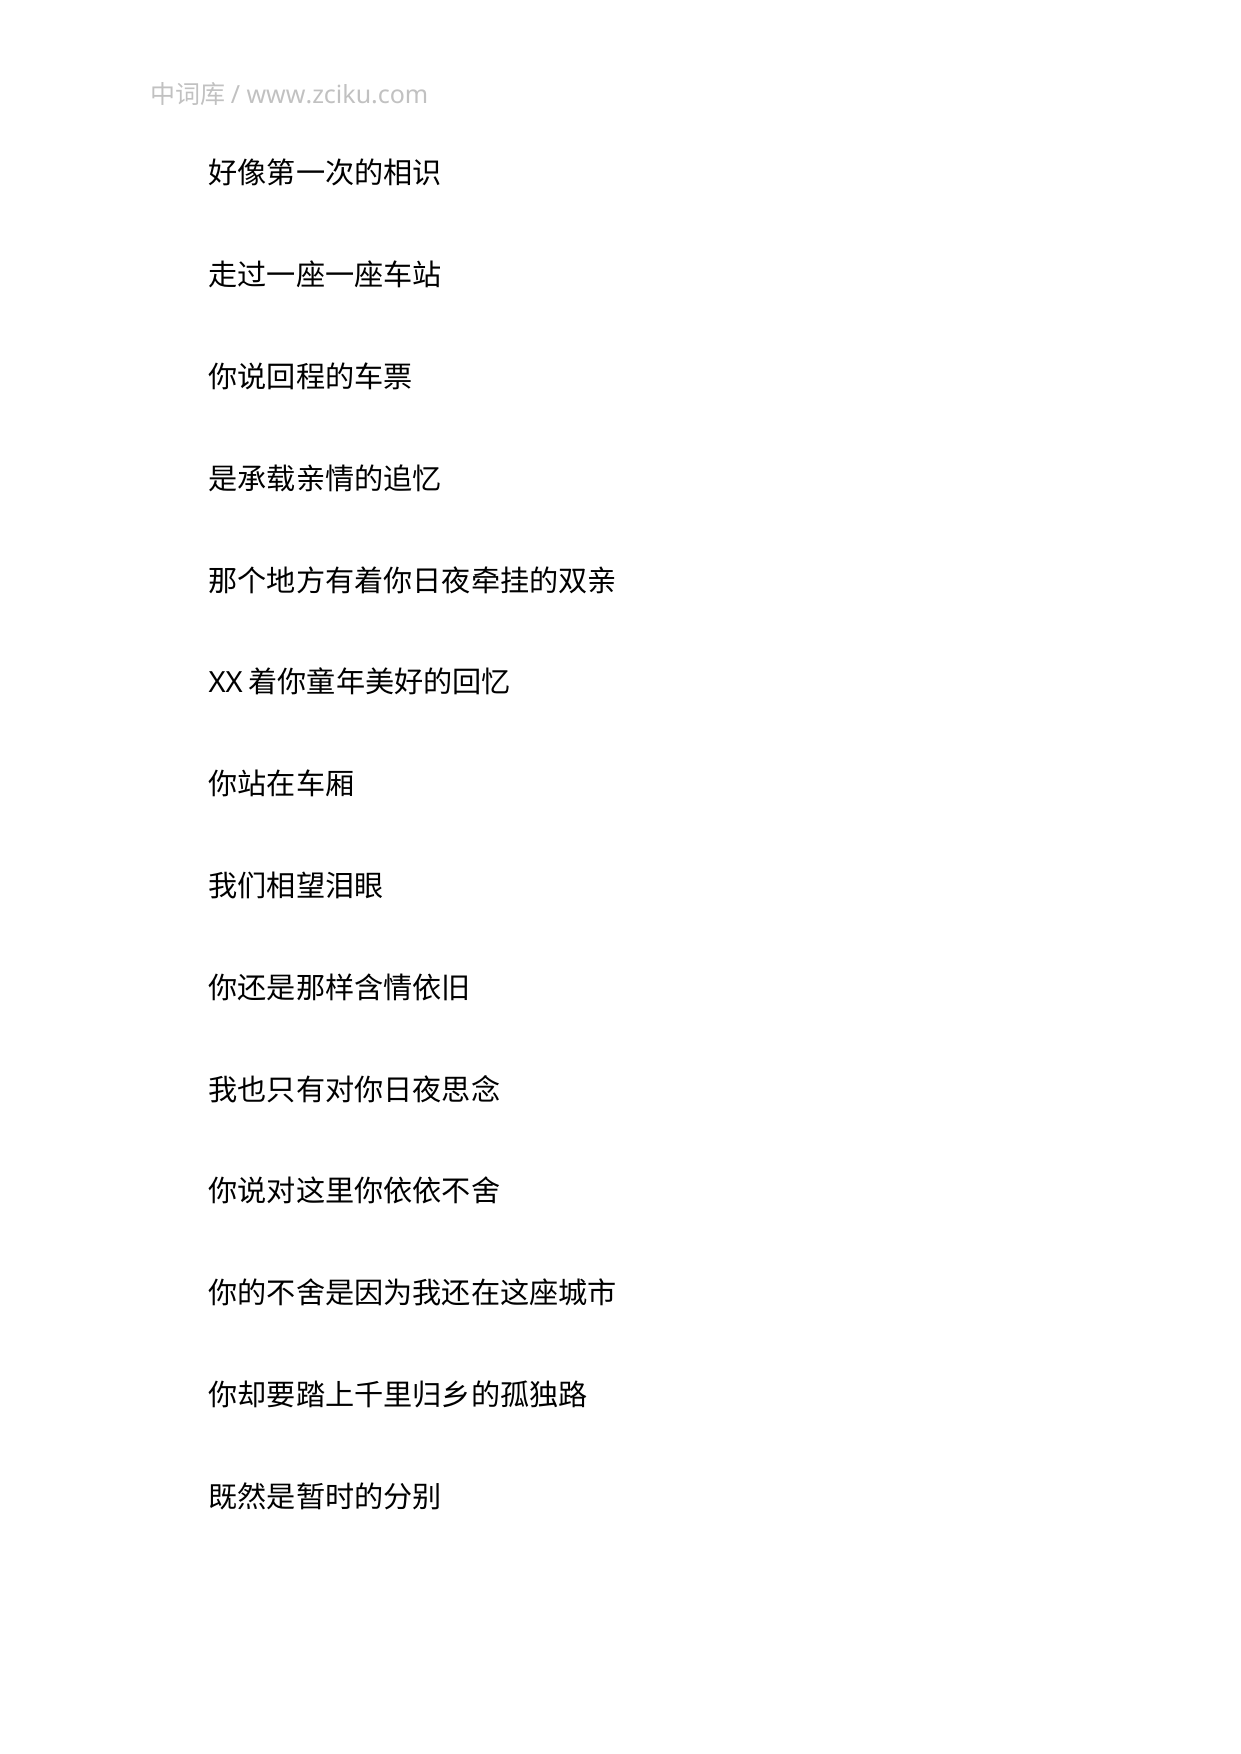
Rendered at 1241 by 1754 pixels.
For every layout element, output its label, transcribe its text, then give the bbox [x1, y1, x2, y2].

text 既然是暂时的分别 [150, 1473, 1090, 1516]
text 我也只有对你日夜思念 [150, 1066, 1090, 1108]
text 你说回程的车票 [150, 353, 1090, 396]
text 你站在车厢 [150, 761, 1090, 803]
text 我们相望泪眼 [150, 863, 1090, 905]
text 你的不舍是因为我还在这座城市 [150, 1270, 1090, 1312]
text 走过一座一座车站 [150, 252, 1090, 294]
text 你还是那样含情依旧 [150, 964, 1090, 1007]
text 好像第一次的相识 [150, 150, 1090, 192]
text 你却要踏上千里归乡的孤独路 [150, 1371, 1090, 1414]
text 是承载亲情的追忆 [150, 455, 1090, 498]
text 那个地方有着你日夜牵挂的双亲 [150, 557, 1090, 599]
text 你说对这里你依依不舍 [150, 1168, 1090, 1210]
text XX着你童年美好的回忆 [150, 659, 1090, 701]
